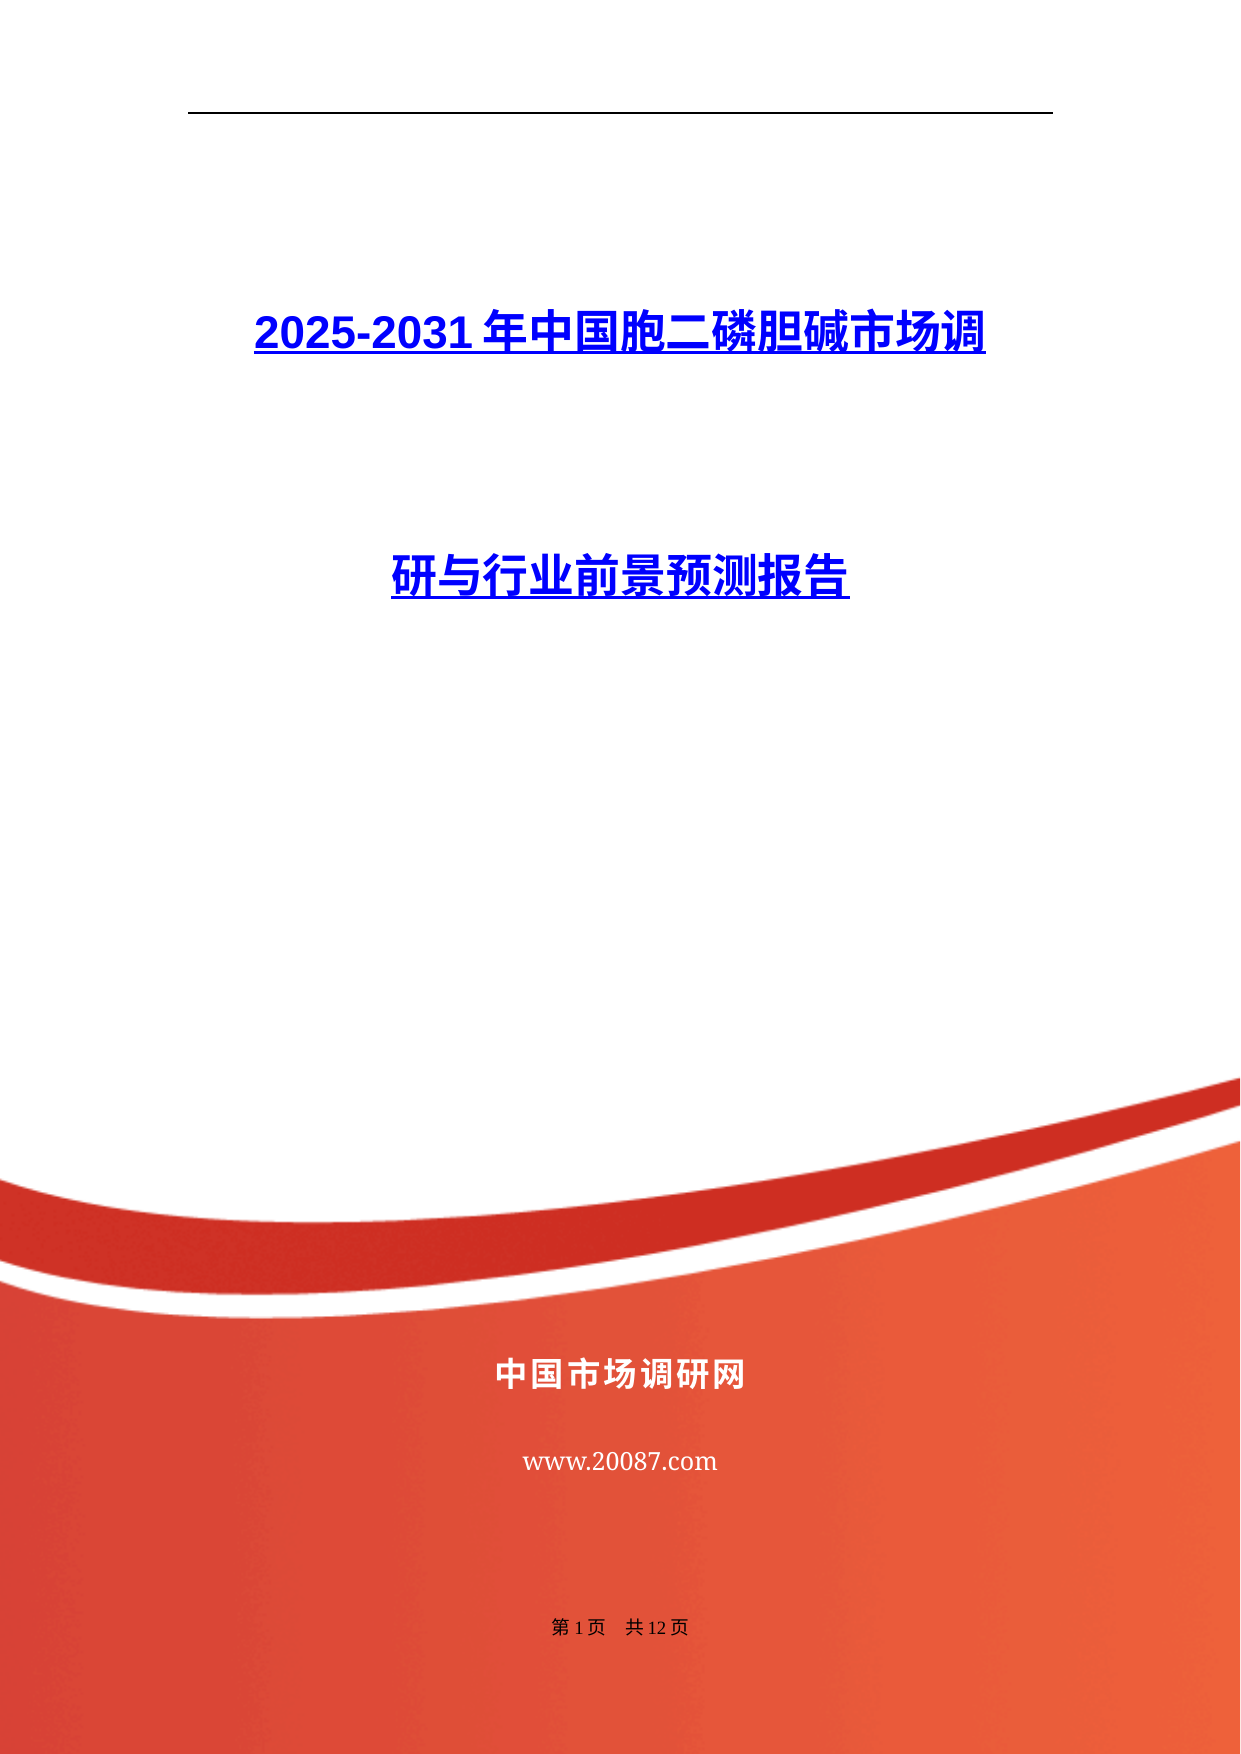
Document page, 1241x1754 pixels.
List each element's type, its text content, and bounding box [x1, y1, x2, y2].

table_header 2025-2031年中国胞二磷胆碱市场调研与行业前景预测报告 [188, 207, 1053, 773]
text www.20087.com [187, 1428, 1053, 1493]
subtitle 中国市场调研网 [187, 1339, 1053, 1404]
picture [0, 1006, 1241, 1754]
